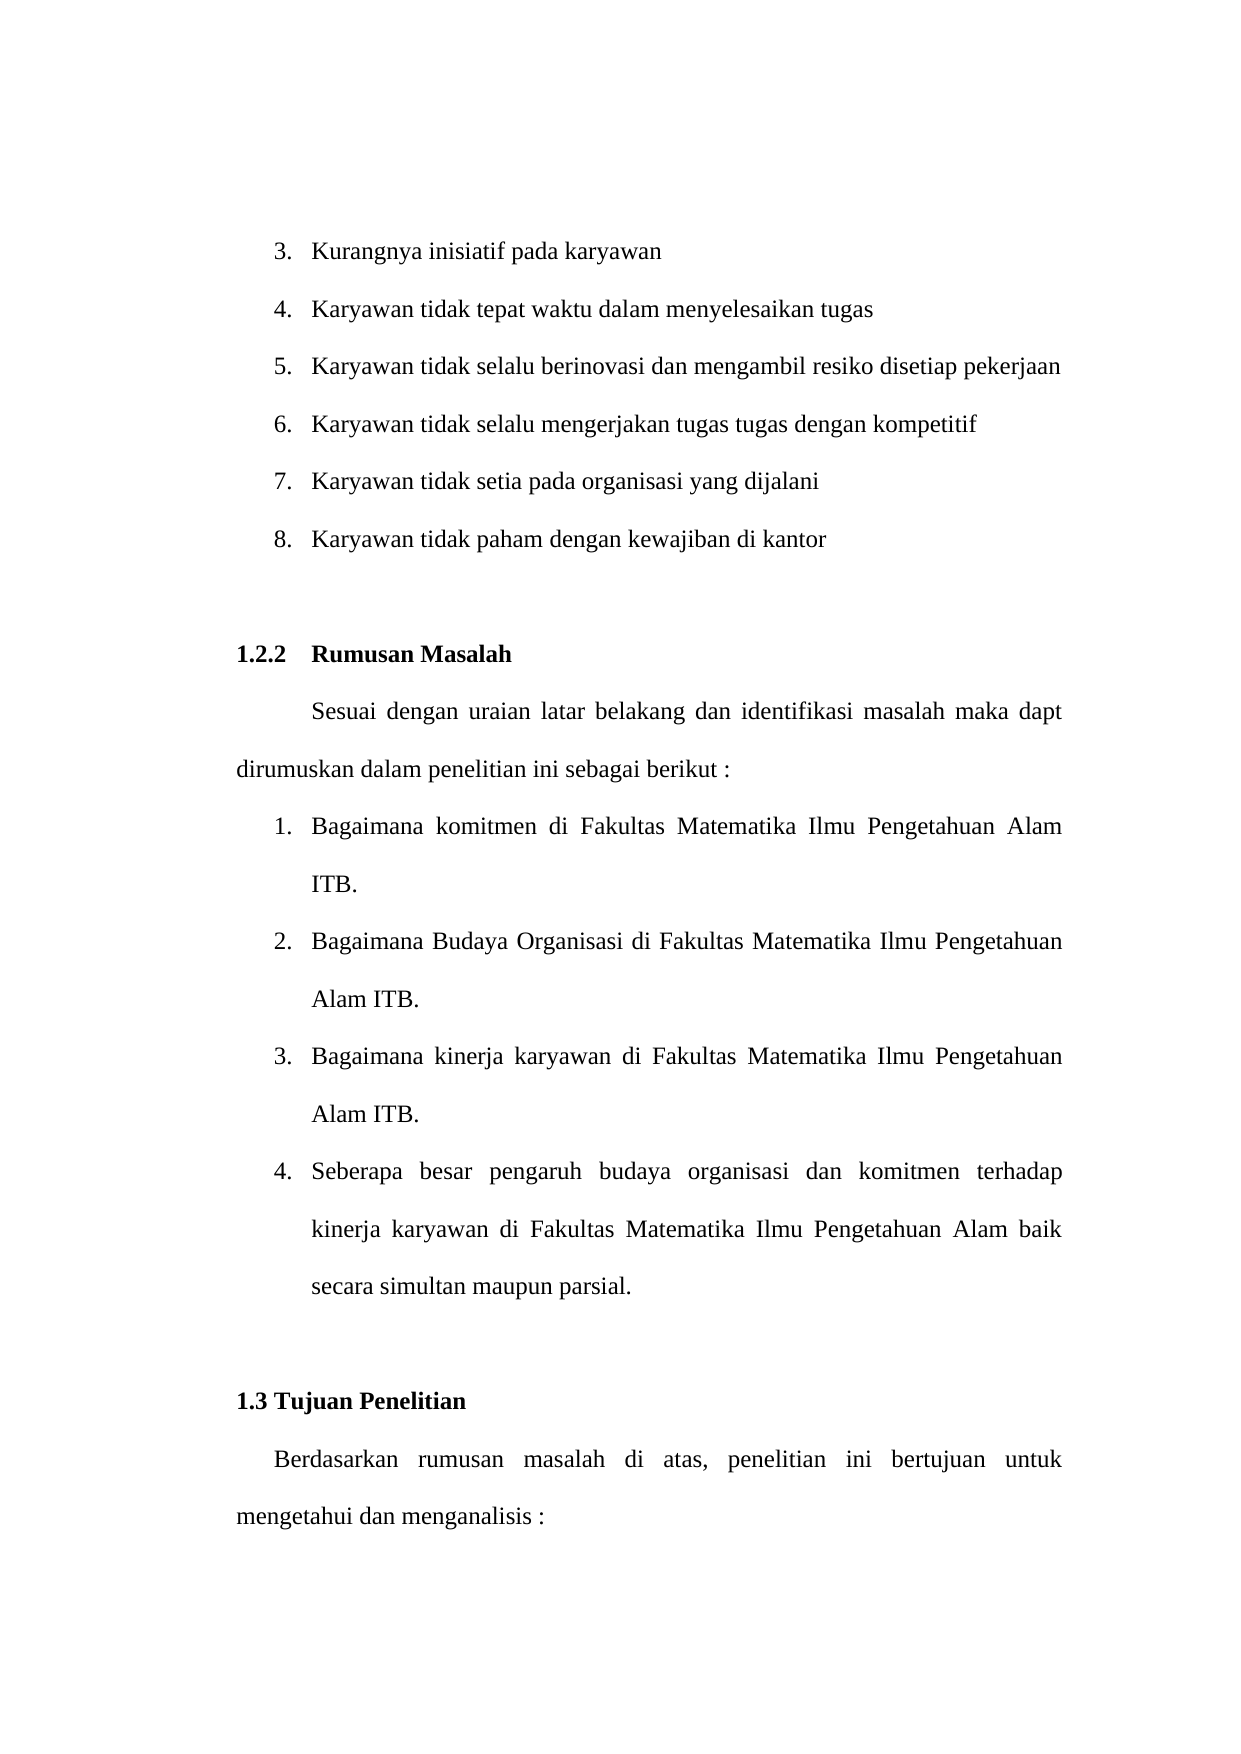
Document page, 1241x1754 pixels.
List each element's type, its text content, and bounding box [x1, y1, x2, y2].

list Seberapa besar pengaruh budaya organisasi dan komitmen terhadap kinerja karyawan di Fakultas Matematika Ilmu Pengetahuan Alam baik secara simultan maupun parsial. [274, 1156, 1063, 1300]
text Berdasarkan rumusan masalah di atas, penelitian ini bertujuan untuk mengetahui dan menganalisis : [236, 1444, 1063, 1530]
list Karyawan tidak selalu mengerjakan tugas tugas dengan kompetitif [274, 409, 1063, 437]
list Kurangnya inisiatif pada karyawan [274, 236, 1063, 265]
list Bagaimana kinerja karyawan di Fakultas Matematika Ilmu Pengetahuan Alam ITB. [274, 1041, 1063, 1127]
text Sesuai dengan uraian latar belakang dan identifikasi masalah maka dapt dirumuskan dalam penelitian ini sebagai berikut : [236, 696, 1063, 782]
list Karyawan tidak tepat waktu dalam menyelesaikan tugas [274, 294, 1063, 322]
list Rumusan Masalah [236, 639, 1063, 667]
list Karyawan tidak setia pada organisasi yang dijalani [274, 466, 1063, 495]
list Bagaimana komitmen di Fakultas Matematika Ilmu Pengetahuan Alam ITB. [274, 811, 1063, 897]
list Bagaimana Budaya Organisasi di Fakultas Matematika Ilmu Pengetahuan Alam ITB. [274, 926, 1063, 1012]
list Karyawan tidak paham dengan kewajiban di kantor [274, 524, 1063, 552]
list Karyawan tidak selalu berinovasi dan mengambil resiko disetiap pekerjaan [274, 351, 1063, 380]
list Tujuan Penelitian [236, 1386, 1063, 1415]
